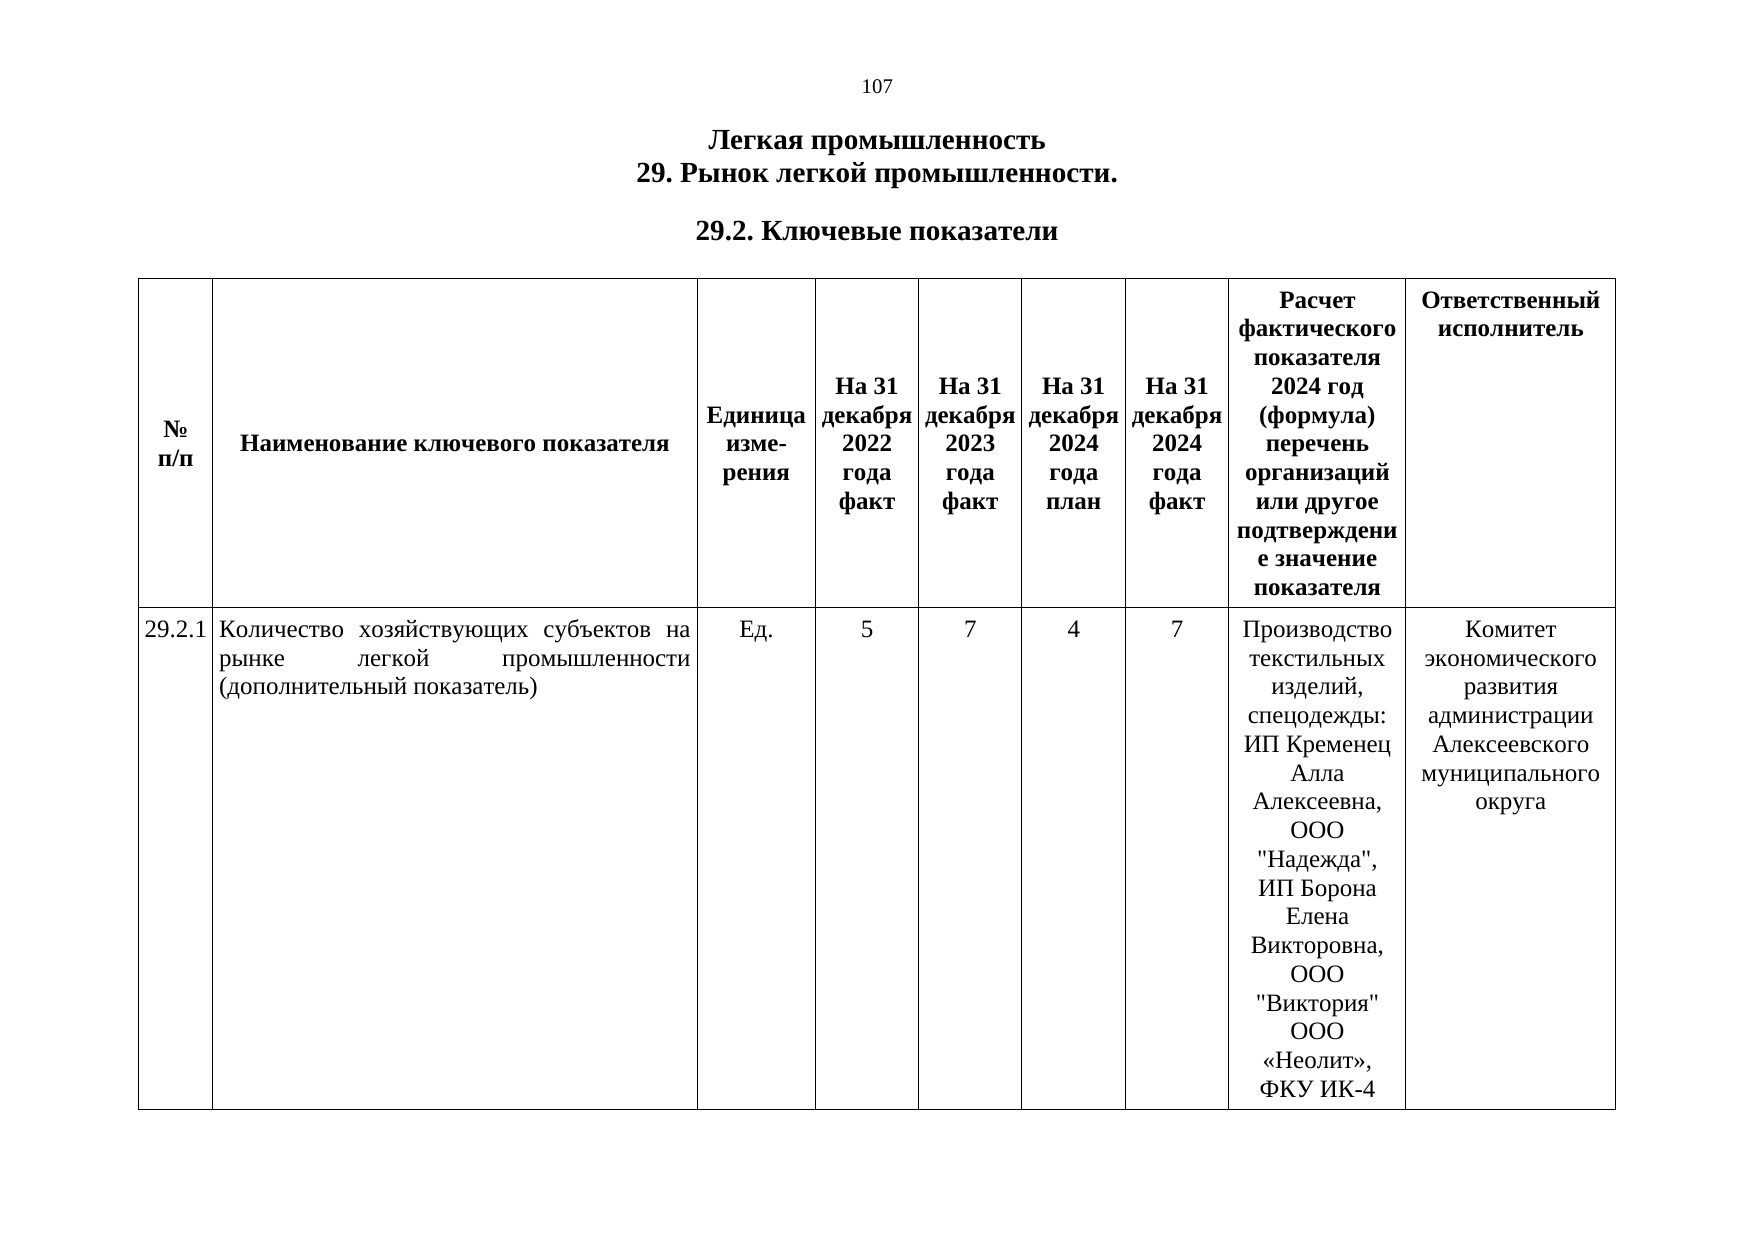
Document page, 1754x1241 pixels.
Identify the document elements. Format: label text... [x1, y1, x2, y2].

text Легкая промышленность [118, 122, 1636, 156]
table_cell Количество хозяйствующих субъектов на рынке легкой промышленности (дополнительный показатель) [213, 608, 697, 1109]
table_header Расчет фактического показателя 2024 год (формула) перечень организаций или другое подтверждение значение показателя [1229, 279, 1405, 607]
table_cell 4 [1022, 608, 1125, 1109]
table_cell 5 [816, 608, 918, 1109]
table_cell Комитет экономического развития администрации Алексеевского муниципального округа [1406, 608, 1615, 1109]
table_header На 31 декабря 2022 года факт [816, 279, 918, 607]
table_cell Ед. [698, 608, 815, 1109]
table_header Ответственный исполнитель [1406, 279, 1615, 607]
table_header Наименование ключевого показателя [213, 279, 697, 607]
table_cell Производство текстильных изделий, спецодежды: ИП Кременец Алла Алексеевна, ООО "Надежда", ИП Борона Елена Викторовна, ООО "Виктория" ООО «Неолит», ФКУ ИК-4 УФСИН России по Белгородской области [1229, 608, 1405, 1109]
table_header На 31 декабря 2023 года факт [919, 279, 1021, 607]
table_cell 29.2.1 [139, 608, 212, 1109]
table_header На 31 декабря 2024 года план [1022, 279, 1125, 607]
text 29. Рынок легкой промышленности. [118, 156, 1636, 189]
table_header Единица изме-рения [698, 279, 815, 607]
table_cell 7 [919, 608, 1021, 1109]
table_header № п/п [139, 279, 212, 607]
text 29.2. Ключевые показатели [118, 213, 1636, 247]
table_header На 31 декабря 2024 года факт [1126, 279, 1228, 607]
table_cell 7 [1126, 608, 1228, 1109]
